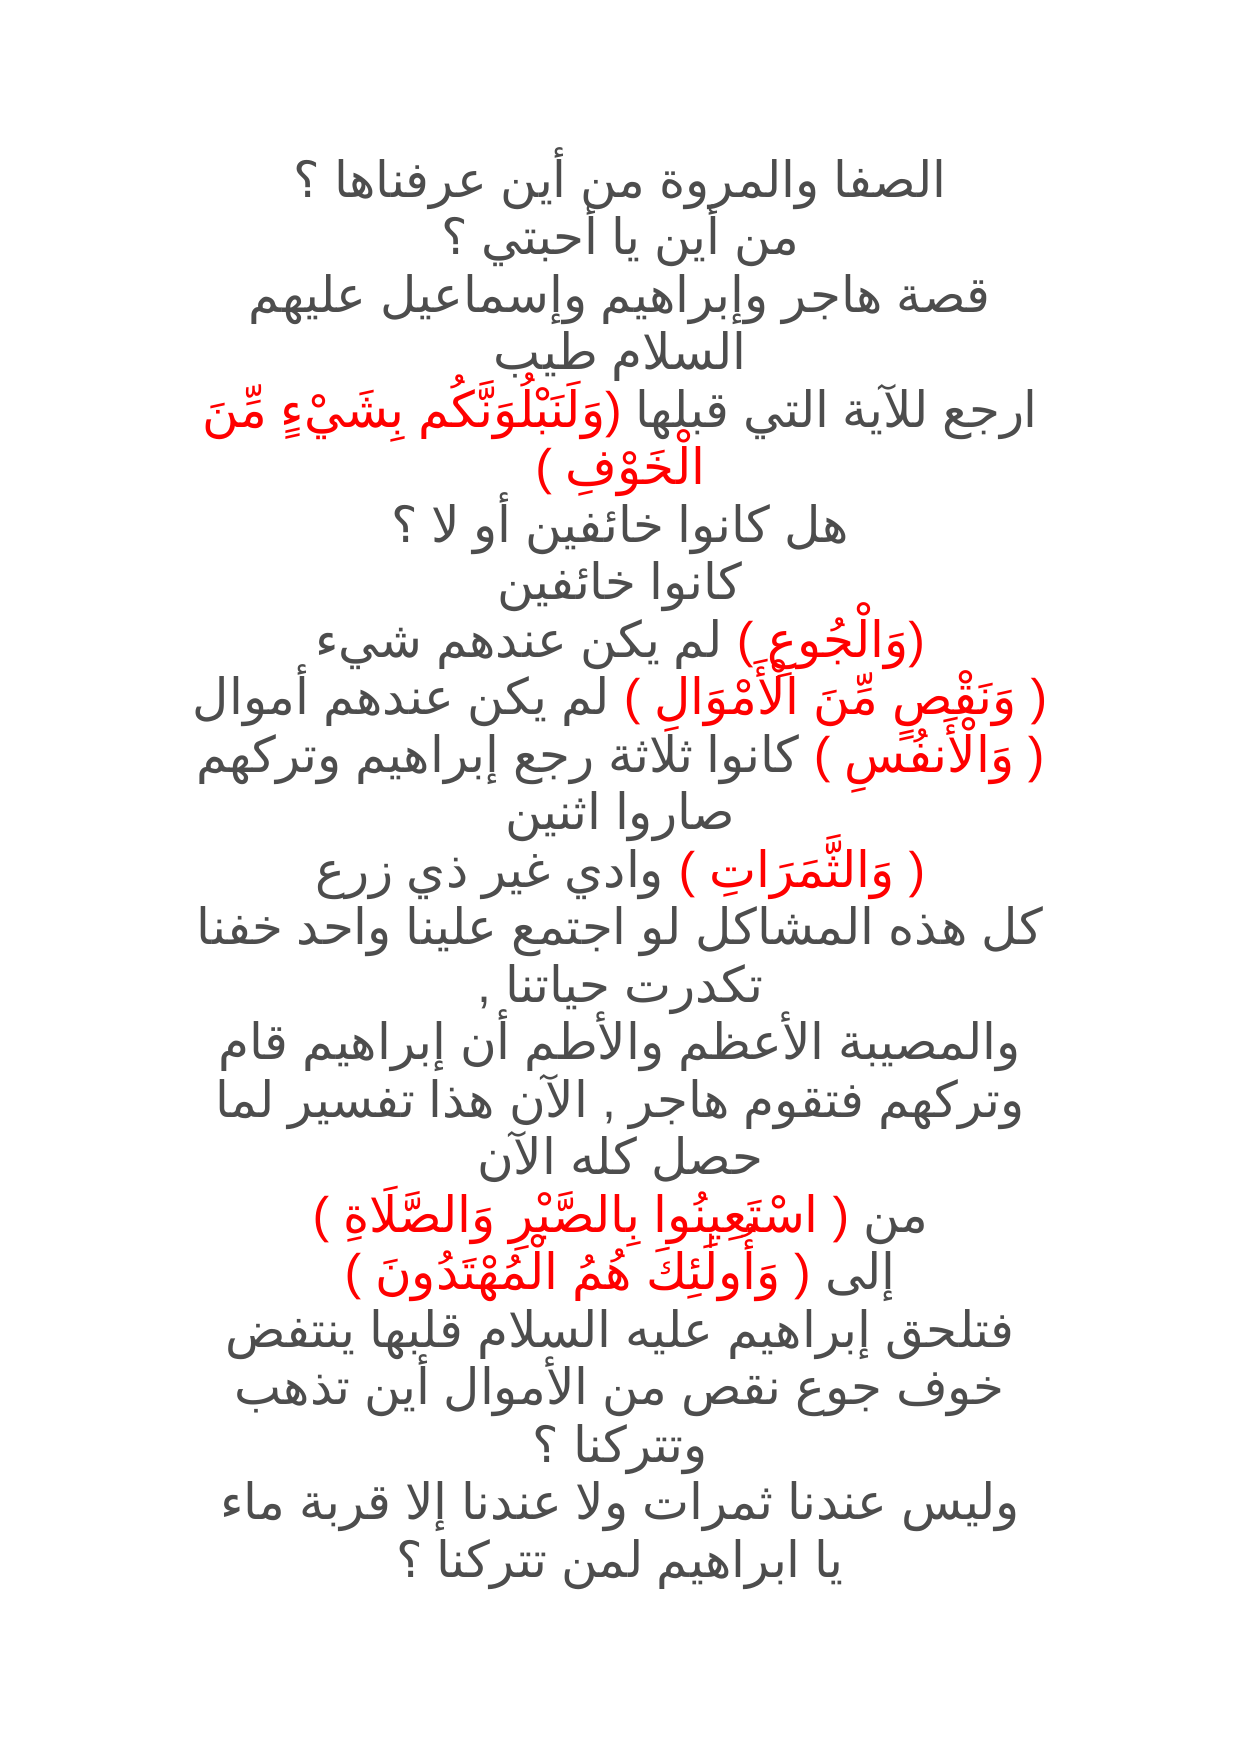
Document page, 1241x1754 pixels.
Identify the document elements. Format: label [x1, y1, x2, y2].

table_header [188, 150, 1053, 1587]
